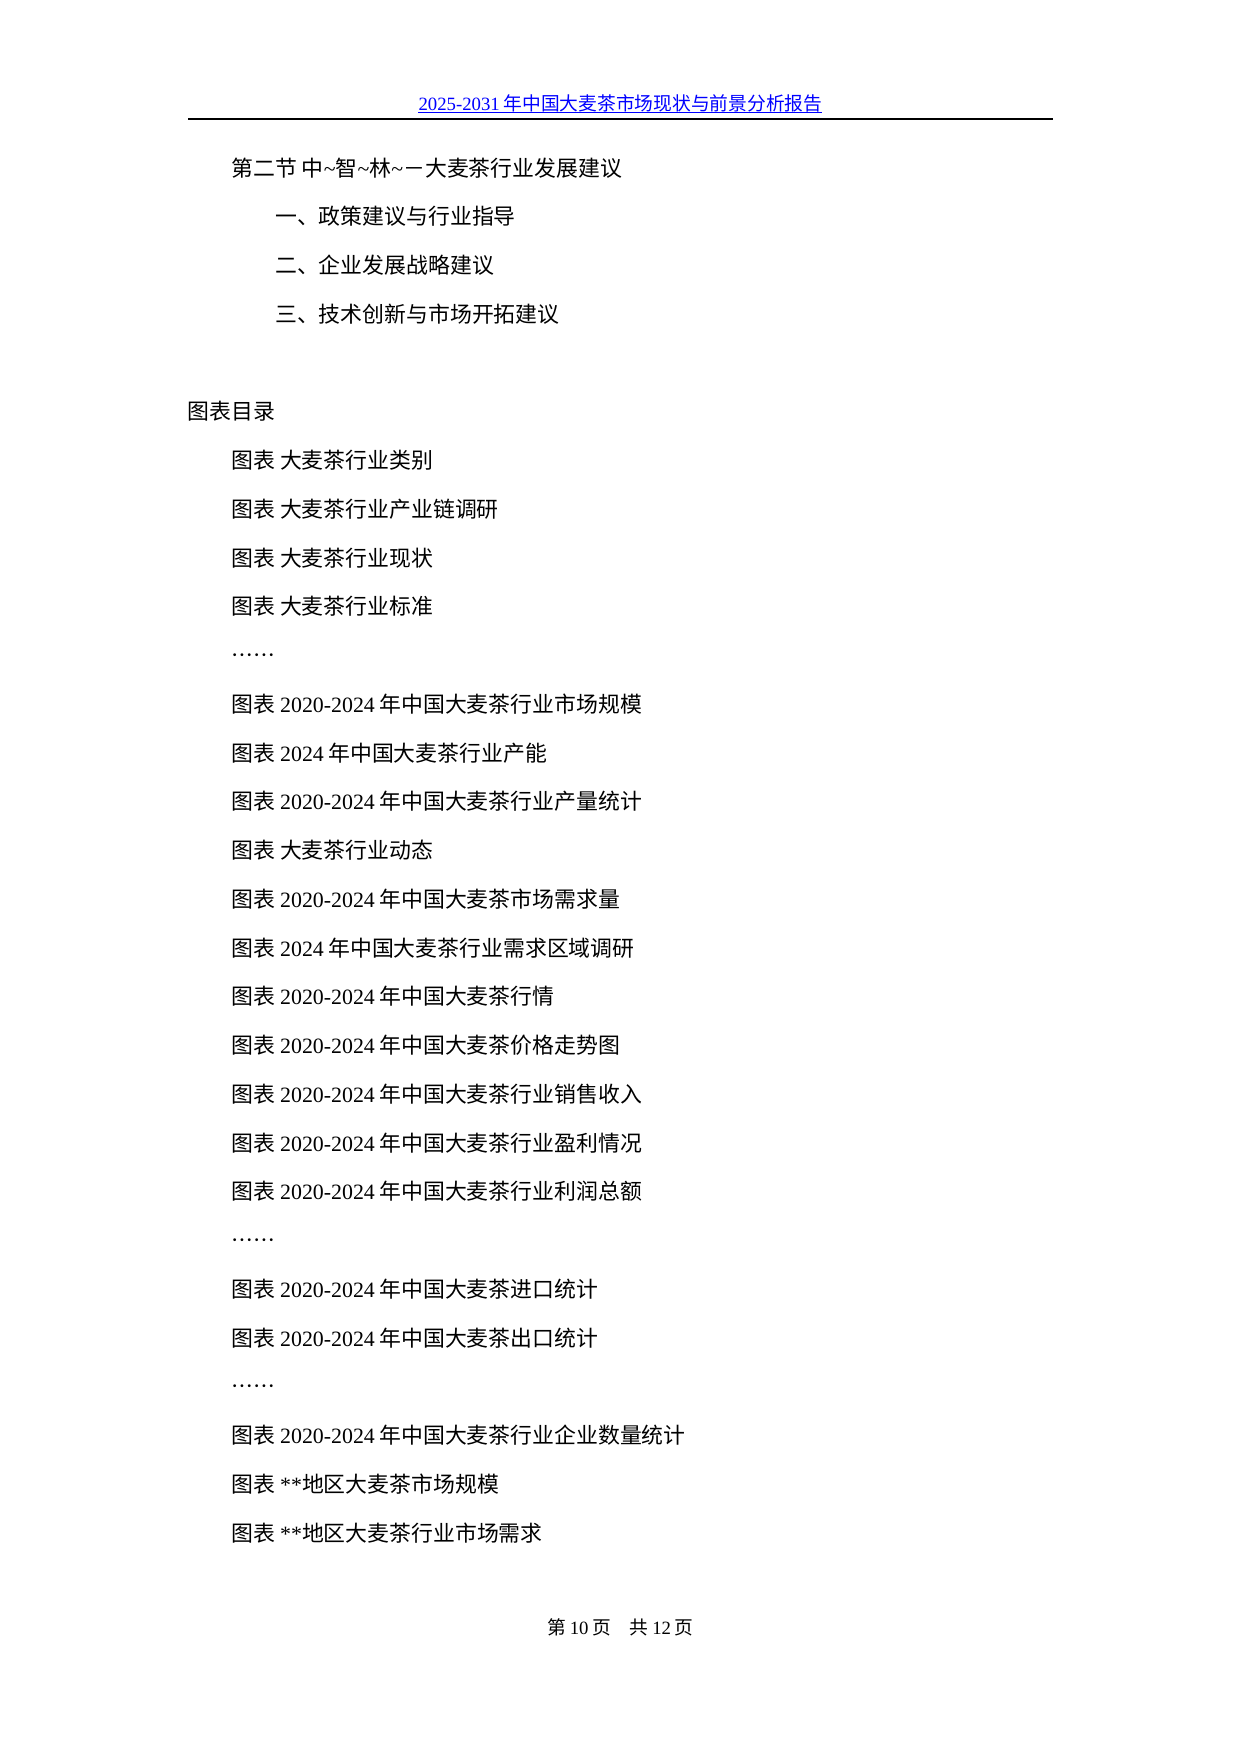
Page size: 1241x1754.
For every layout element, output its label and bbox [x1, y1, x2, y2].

text [187, 150, 1053, 1548]
